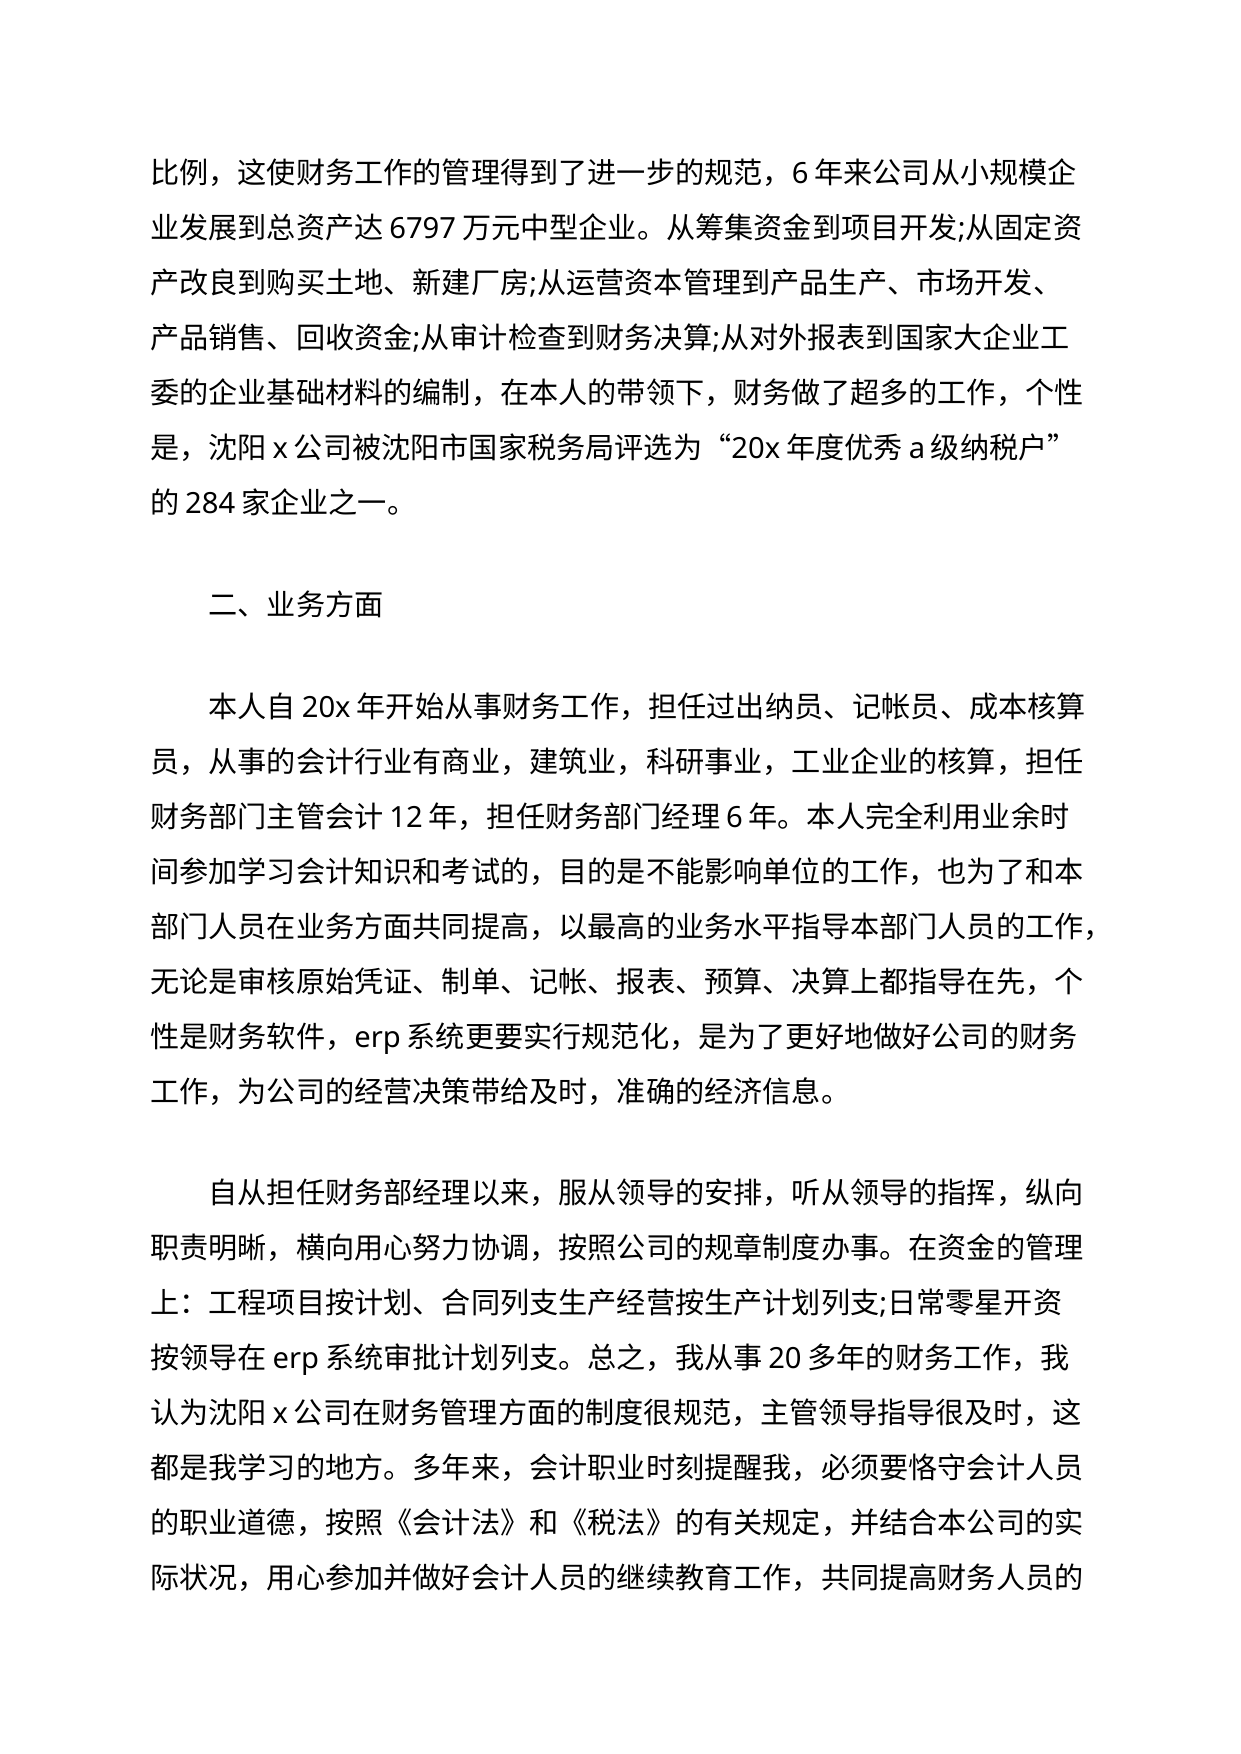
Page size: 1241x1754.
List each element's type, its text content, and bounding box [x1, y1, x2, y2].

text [150, 1170, 1090, 1597]
text 本人自20x年开始从事财务工作，担任过出纳员、记帐员、成本核算员，从事的会计行业有商业，建筑业，科研事业，工业企业的核算，担任财务部门主管会计12年，担任财务部门经理6年。本人完全利用业余时间参加学习会计知识和考试的，目的是不能影响单位的工作，也为了和本部门人员在业务方面共同提高，以最高的业务水平指导本部门人员的工作，无论是审核原始凭证、制单、记帐、报表、预算、决算上都指导在先，个性是财务软件，erp系统更要实行规范化，是为了更好地做好公司的财务工作，为公司的经营决策带给及时，准确的经济信息。 [150, 684, 1090, 1111]
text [150, 150, 1090, 522]
text 二、业务方面 [150, 582, 1090, 624]
